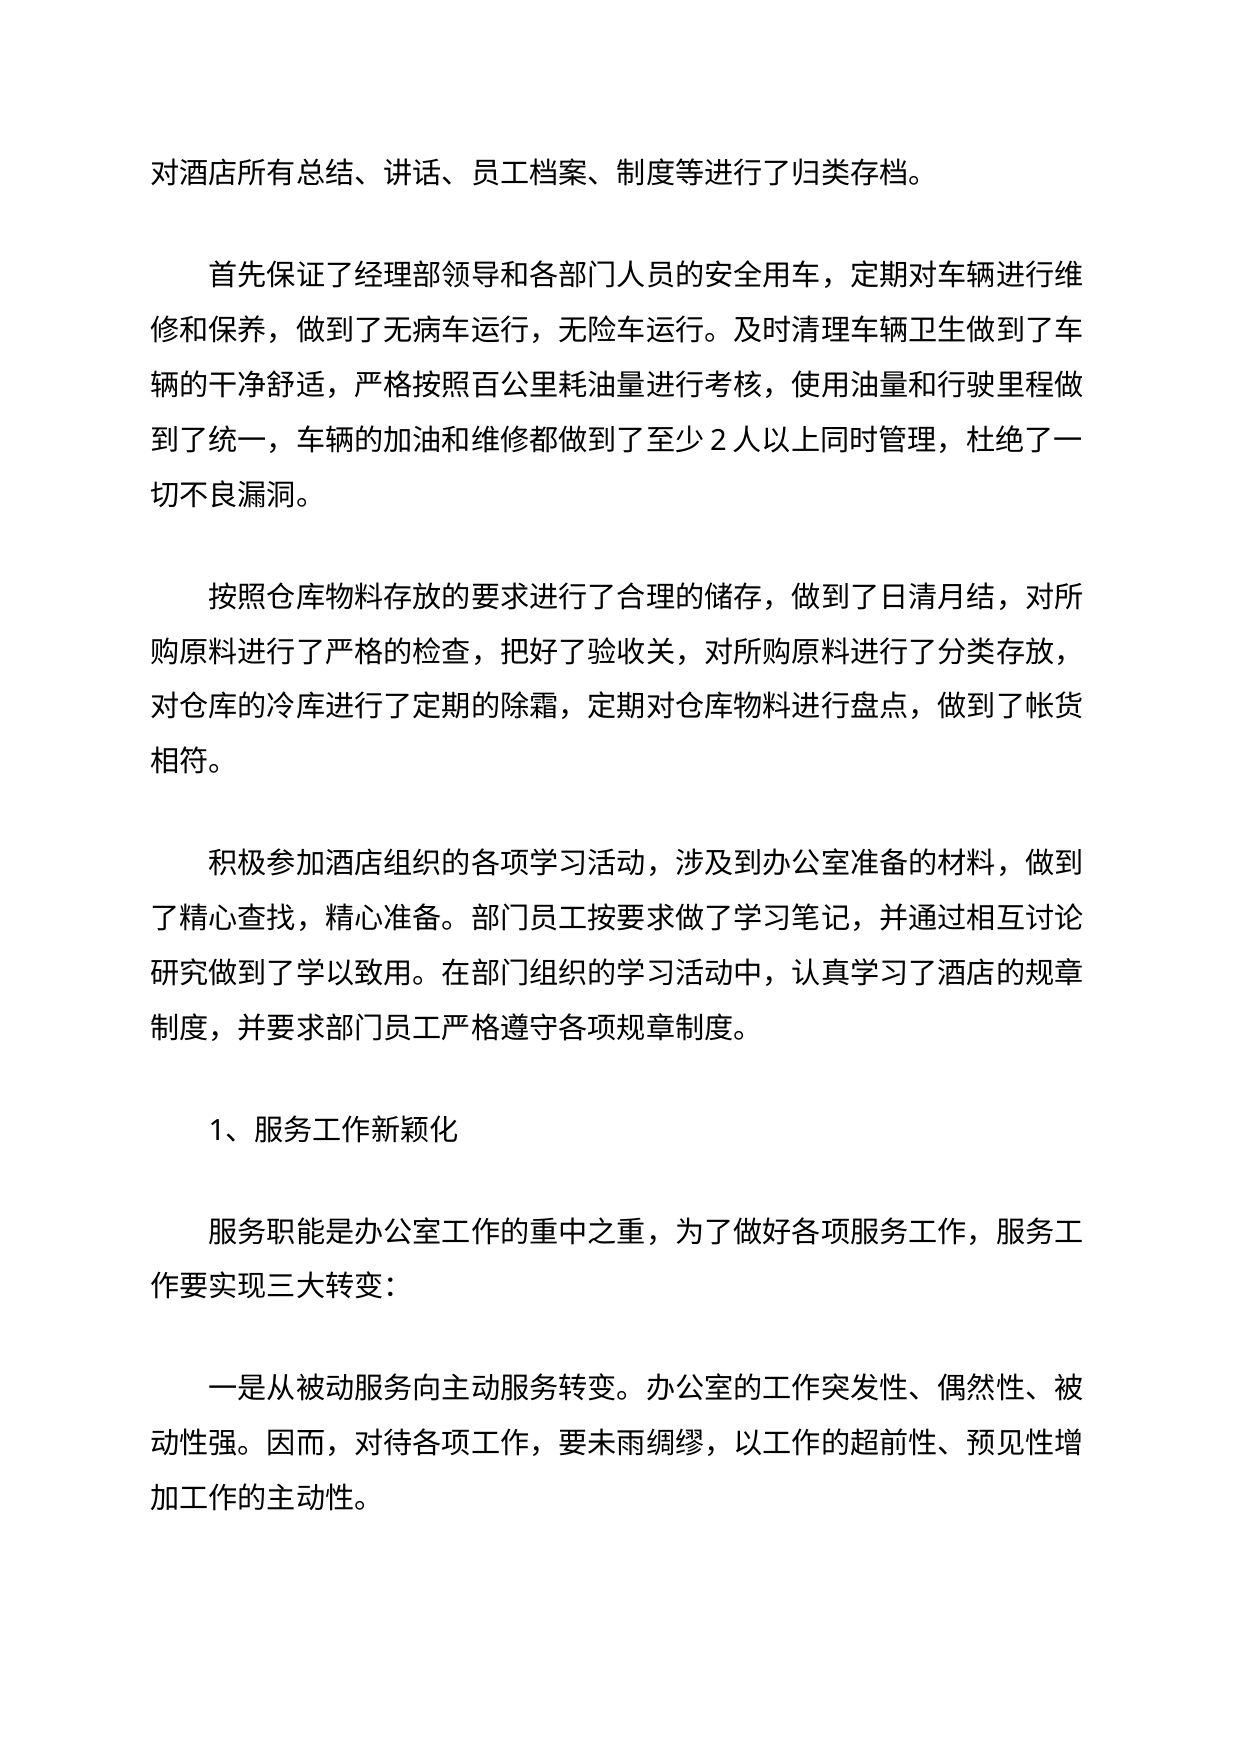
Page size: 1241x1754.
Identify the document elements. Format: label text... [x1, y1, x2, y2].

text 首先保证了经理部领导和各部门人员的安全用车，定期对车辆进行维修和保养，做到了无病车运行，无险车运行。及时清理车辆卫生做到了车辆的干净舒适，严格按照百公里耗油量进行考核，使用油量和行驶里程做到了统一，车辆的加油和维修都做到了至少2人以上同时管理，杜绝了一切不良漏洞。 [150, 252, 1090, 514]
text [150, 150, 1090, 192]
text 服务职能是办公室工作的重中之重，为了做好各项服务工作，服务工作要实现三大转变： [150, 1208, 1090, 1305]
text 积极参加酒店组织的各项学习活动，涉及到办公室准备的材料，做到了精心查找，精心准备。部门员工按要求做了学习笔记，并通过相互讨论研究做到了学以致用。在部门组织的学习活动中，认真学习了酒店的规章制度，并要求部门员工严格遵守各项规章制度。 [150, 840, 1090, 1047]
text 按照仓库物料存放的要求进行了合理的储存，做到了日清月结，对所购原料进行了严格的检查，把好了验收关，对所购原料进行了分类存放，对仓库的冷库进行了定期的除霜，定期对仓库物料进行盘点，做到了帐货相符。 [150, 573, 1090, 780]
text 一是从被动服务向主动服务转变。办公室的工作突发性、偶然性、被动性强。因而，对待各项工作，要未雨绸缪，以工作的超前性、预见性增加工作的主动性。 [150, 1365, 1090, 1517]
text 1、服务工作新颖化 [150, 1106, 1090, 1148]
